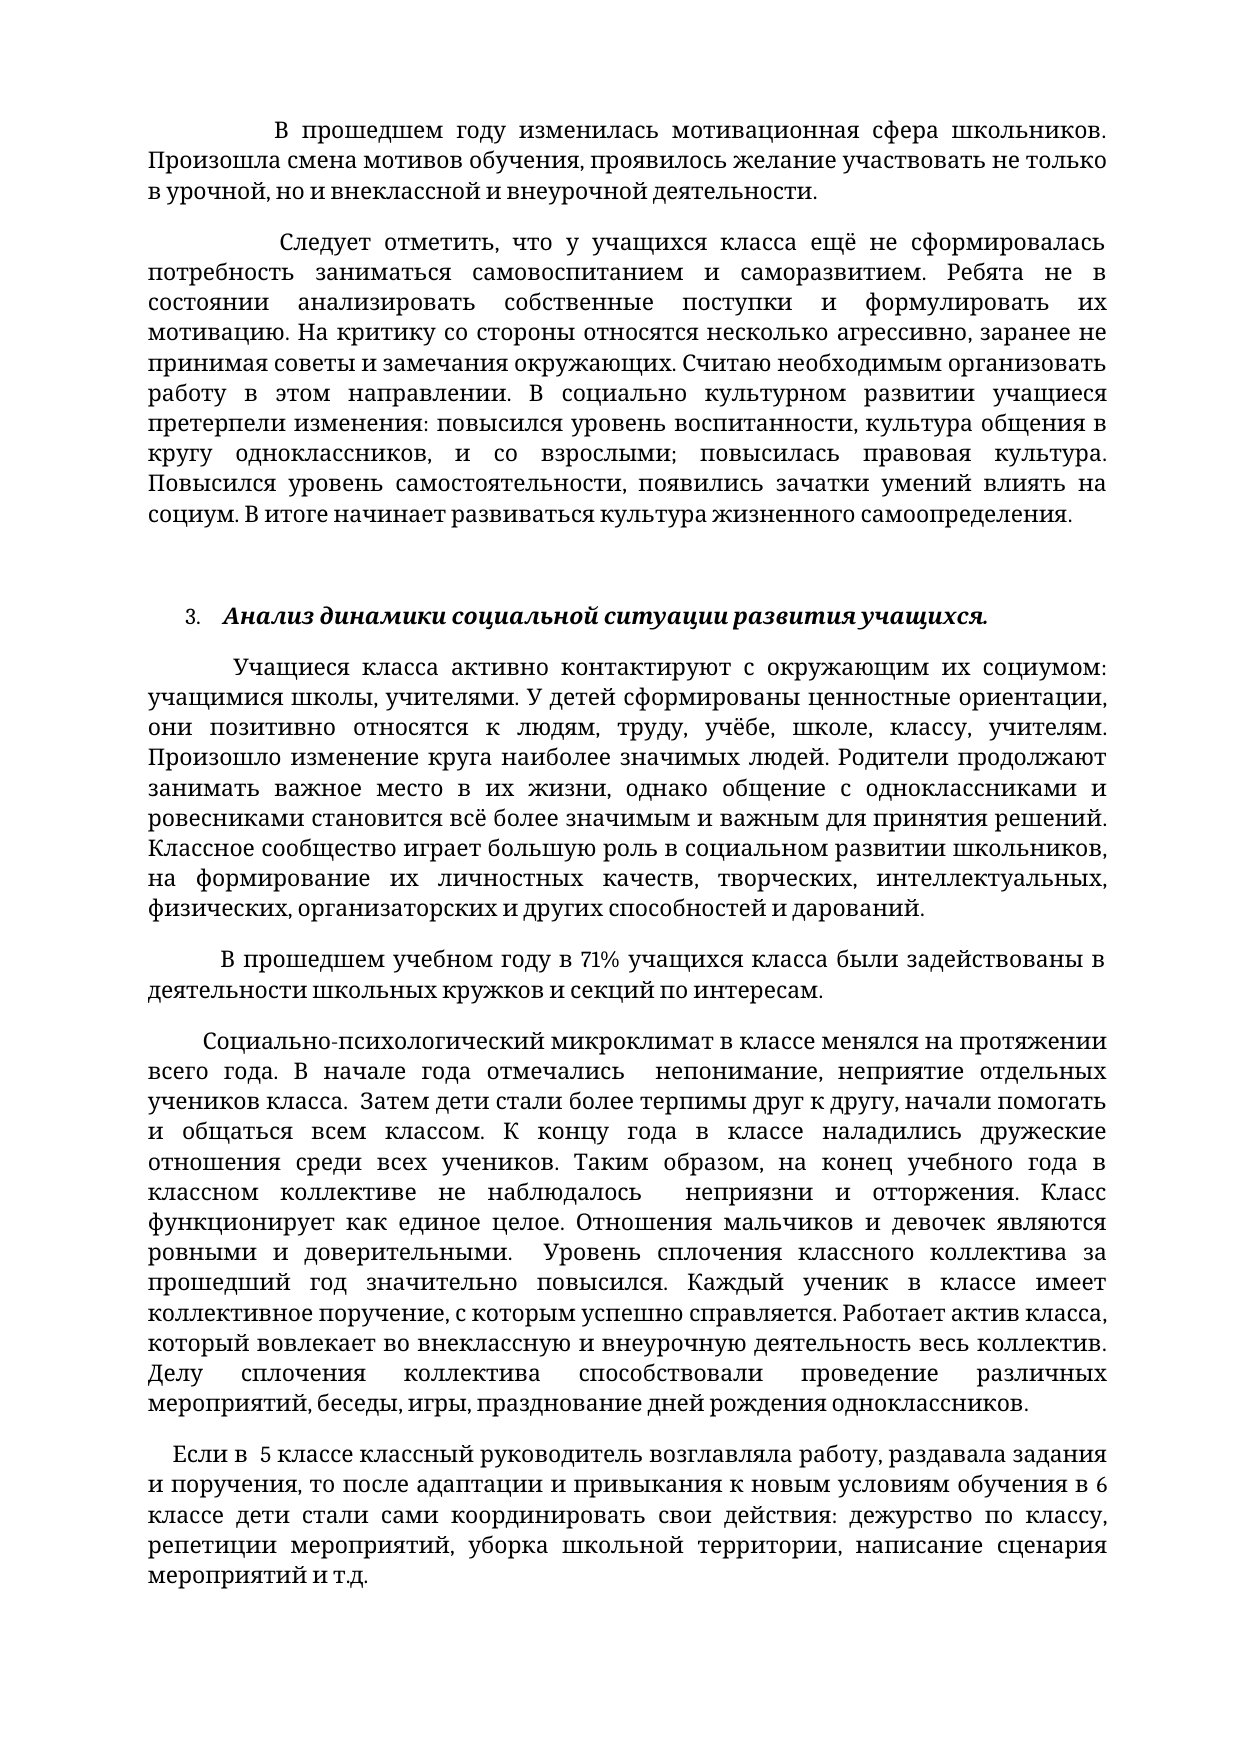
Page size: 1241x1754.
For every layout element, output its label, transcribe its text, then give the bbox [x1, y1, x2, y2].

text Социально-психологический микроклимат в классе менялся на протяжении всего года. В начале года отмечались непонимание, неприятие отдельных учеников класса. Затем дети стали более терпимы друг к другу, начали помогать и общаться всем классом. К концу года в классе наладились дружеские отношения среди всех учеников. Таким образом, на конец учебного года в классном коллективе не наблюдалось неприязни и отторжения. Класс функционирует как единое целое. Отношения мальчиков и девочек являются ровными и доверительными. Уровень сплочения классного коллектива за прошедший год значительно повысился. Каждый ученик в классе имеет коллективное поручение, с которым успешно справляется. Работает актив класса, который вовлекает во внеклассную и внеурочную деятельность весь коллектив. Делу сплочения коллектива способствовали проведение различных мероприятий, беседы, игры, празднование дней рождения одноклассников. [148, 1028, 1107, 1417]
list Анализ динамики социальной ситуации развития учащихся. [185, 603, 1107, 630]
text В прошедшем году изменилась мотивационная сфера школьников. Произошла смена мотивов обучения, проявилось желание участвовать не только в урочной, но и внеклассной и внеурочной деятельности. [148, 118, 1107, 205]
text Следует отметить, что у учащихся класса ещё не сформировалась потребность заниматься самовоспитанием и саморазвитием. Ребята не в состоянии анализировать собственные поступки и формулировать их мотивацию. На критику со стороны относятся несколько агрессивно, заранее не принимая советы и замечания окружающих. Считаю необходимым организовать работу в этом направлении. В социально культурном развитии учащиеся претерпели изменения: повысился уровень воспитанности, культура общения в кругу одноклассников, и со взрослыми; повысилась правовая культура. Повысился уровень самостоятельности, появились зачатки умений влиять на социум. В итоге начинает развиваться культура жизненного самоопределения. [148, 229, 1107, 528]
text В прошедшем учебном году в 71% учащихся класса были задействованы в деятельности школьных кружков и секций по интересам. [148, 947, 1107, 1004]
text Если в 5 классе классный руководитель возглавляла работу, раздавала задания и поручения, то после адаптации и привыкания к новым условиям обучения в 6 классе дети стали сами координировать свои действия: дежурство по классу, репетиции мероприятий, уборка школьной территории, написание сценария мероприятий и т.д. [148, 1442, 1107, 1589]
text Учащиеся класса активно контактируют с окружающим их социумом: учащимися школы, учителями. У детей сформированы ценностные ориентации, они позитивно относятся к людям, труду, учёбе, школе, классу, учителям. Произошло изменение круга наиболее значимых людей. Родители продолжают занимать важное место в их жизни, однако общение с одноклассниками и ровесниками становится всё более значимым и важным для принятия решений. Классное сообщество играет большую роль в социальном развитии школьников, на формирование их личностных качеств, творческих, интеллектуальных, физических, организаторских и других способностей и дарований. [148, 654, 1107, 923]
